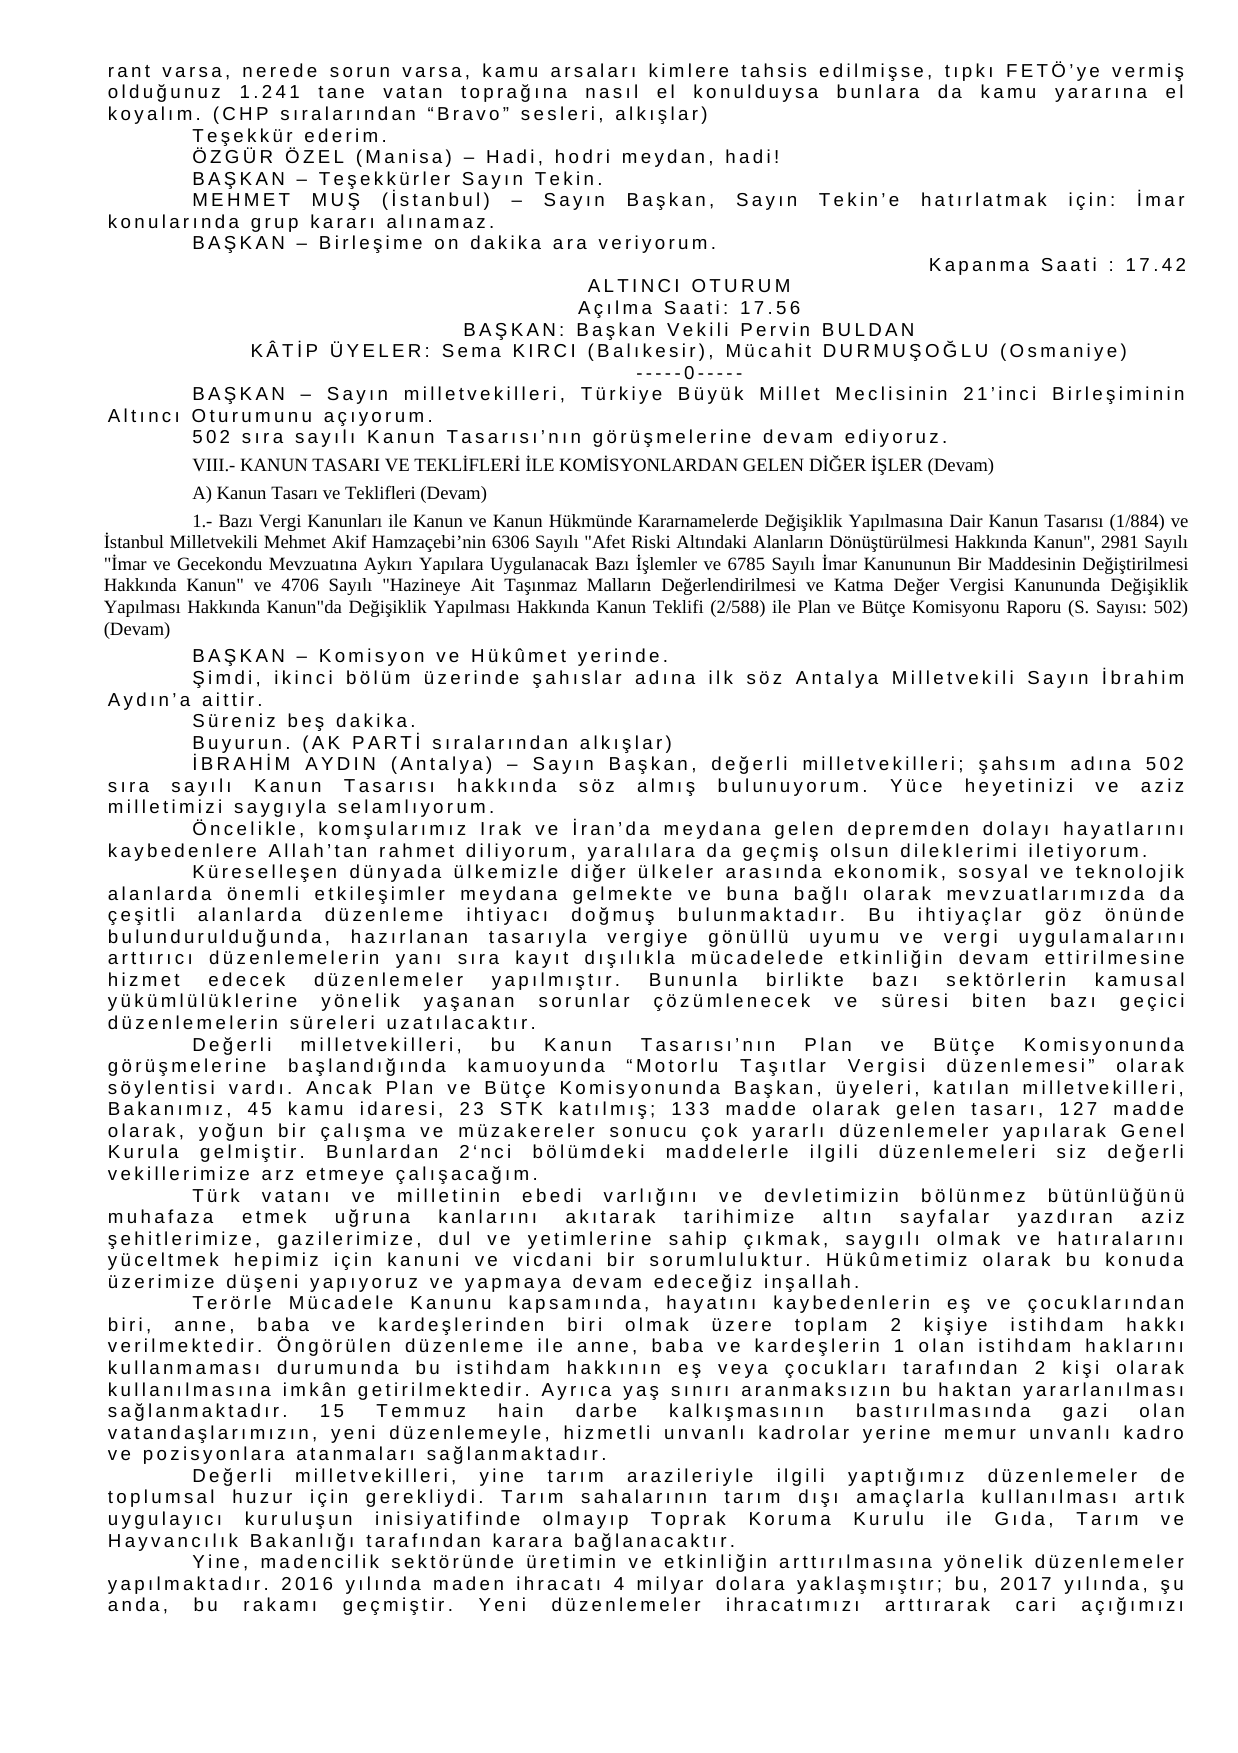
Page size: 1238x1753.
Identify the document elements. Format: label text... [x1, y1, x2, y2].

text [108, 60, 1186, 124]
text Buyurun. (AK PARTİ sıralarından alkışlar) [108, 732, 1186, 753]
text Teşekkür ederim. [108, 124, 1186, 146]
text Değerli milletvekilleri, bu Kanun Tasarısı’nın Plan ve Bütçe Komisyonunda görüşmelerine başlandığında kamuoyunda “Motorlu Taşıtlar Vergisi düzenlemesi” olarak söylentisi vardı. Ancak Plan ve Bütçe Komisyonunda Başkan, üyeleri, katılan milletvekilleri, Bakanımız, 45 kamu idaresi, 23 STK katılmış; 133 madde olarak gelen tasarı, 127 madde olarak, yoğun bir çalışma ve müzakereler sonucu çok yararlı düzenlemeler yapılarak Genel Kurula gelmiştir. Bunlardan 2‘nci bölümdeki maddelerle ilgili düzenlemeleri siz değerli vekillerimize arz etmeye çalışacağım. [108, 1033, 1186, 1184]
text ALTINCI OTURUM [108, 275, 1186, 297]
text -----0----- [108, 362, 1186, 383]
text BAŞKAN – Birleşime on dakika ara veriyorum. [108, 232, 1186, 254]
text Açılma Saati: 17.56 [108, 297, 1186, 318]
text 502 sıra sayılı Kanun Tasarısı’nın görüşmelerine devam ediyoruz. [108, 426, 1186, 448]
text BAŞKAN – Sayın milletvekilleri, Türkiye Büyük Millet Meclisinin 21’inci Birleşiminin Altıncı Oturumunu açıyorum. [108, 383, 1186, 426]
text ÖZGÜR ÖZEL (Manisa) – Hadi, hodri meydan, hadi! [108, 146, 1186, 167]
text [108, 1551, 1186, 1616]
text Öncelikle, komşularımız Irak ve İran’da meydana gelen depremden dolayı hayatlarını kaybedenlere Allah’tan rahmet diliyorum, yaralılara da geçmiş olsun dileklerimi iletiyorum. [108, 818, 1186, 861]
text Değerli milletvekilleri, yine tarım arazileriyle ilgili yaptığımız düzenlemeler de toplumsal huzur için gerekliydi. Tarım sahalarının tarım dışı amaçlarla kullanılması artık uygulayıcı kuruluşun inisiyatifinde olmayıp Toprak Koruma Kurulu ile Gıda, Tarım ve Hayvancılık Bakanlığı tarafından karara bağlanacaktır. [108, 1465, 1186, 1551]
text İBRAHİM AYDIN (Antalya) – Sayın Başkan, değerli milletvekilleri; şahsım adına 502 sıra sayılı Kanun Tasarısı hakkında söz almış bulunuyorum. Yüce heyetinizi ve aziz milletimizi saygıyla selamlıyorum. [108, 753, 1186, 818]
text KÂTİP ÜYELER: Sema KIRCI (Balıkesir), Mücahit DURMUŞOĞLU (Osmaniye) [108, 340, 1186, 362]
text Türk vatanı ve milletinin ebedi varlığını ve devletimizin bölünmez bütünlüğünü muhafaza etmek uğruna kanlarını akıtarak tarihimize altın sayfalar yazdıran aziz şehitlerimize, gazilerimize, dul ve yetimlerine sahip çıkmak, saygılı olmak ve hatıralarını yüceltmek hepimiz için kanuni ve vicdani bir sorumluluktur. Hükûmetimiz olarak bu konuda üzerimize düşeni yapıyoruz ve yapmaya devam edeceğiz inşallah. [108, 1184, 1186, 1292]
text Küreselleşen dünyada ülkemizle diğer ülkeler arasında ekonomik, sosyal ve teknolojik alanlarda önemli etkileşimler meydana gelmekte ve buna bağlı olarak mevzuatlarımızda da çeşitli alanlarda düzenleme ihtiyacı doğmuş bulunmaktadır. Bu ihtiyaçlar göz önünde bulundurulduğunda, hazırlanan tasarıyla vergiye gönüllü uyumu ve vergi uygulamalarını arttırıcı düzenlemelerin yanı sıra kayıt dışılıkla mücadelede etkinliğin devam ettirilmesine hizmet edecek düzenlemeler yapılmıştır. Bununla birlikte bazı sektörlerin kamusal yükümlülüklerine yönelik yaşanan sorunlar çözümlenecek ve süresi biten bazı geçici düzenlemelerin süreleri uzatılacaktır. [108, 861, 1186, 1033]
text VIII.- KANUN TASARI VE TEKLİFLERİ İLE KOMİSYONLARDAN GELEN DİĞER İŞLER (Devam) [103, 454, 1190, 476]
text 1.- Bazı Vergi Kanunları ile Kanun ve Kanun Hükmünde Kararnamelerde Değişiklik Yapılmasına Dair Kanun Tasarısı (1/884) ve İstanbul Milletvekili Mehmet Akif Hamzaçebi’nin 6306 Sayılı "Afet Riski Altındaki Alanların Dönüştürülmesi Hakkında Kanun", 2981 Sayılı "İmar ve Gecekondu Mevzuatına Aykırı Yapılara Uygulanacak Bazı İşlemler ve 6785 Sayılı İmar Kanununun Bir Maddesinin Değiştirilmesi Hakkında Kanun" ve 4706 Sayılı "Hazineye Ait Taşınmaz Malların Değerlendirilmesi ve Katma Değer Vergisi Kanununda Değişiklik Yapılması Hakkında Kanun"da Değişiklik Yapılması Hakkında Kanun Teklifi (2/588) ile Plan ve Bütçe Komisyonu Raporu (S. Sayısı: 502) (Devam) [103, 510, 1190, 639]
text BAŞKAN: Başkan Vekili Pervin BULDAN [108, 318, 1186, 340]
text Süreniz beş dakika. [108, 710, 1186, 732]
text BAŞKAN – Komisyon ve Hükûmet yerinde. [108, 645, 1186, 667]
text A) Kanun Tasarı ve Teklifleri (Devam) [103, 482, 1190, 503]
text Şimdi, ikinci bölüm üzerinde şahıslar adına ilk söz Antalya Milletvekili Sayın İbrahim Aydın’a aittir. [108, 667, 1186, 710]
text BAŞKAN – Teşekkürler Sayın Tekin. [108, 167, 1186, 189]
text Kapanma Saati : 17.42 [108, 254, 1186, 275]
text MEHMET MUŞ (İstanbul) – Sayın Başkan, Sayın Tekin’e hatırlatmak için: İmar konularında grup kararı alınamaz. [108, 189, 1186, 232]
text Terörle Mücadele Kanunu kapsamında, hayatını kaybedenlerin eş ve çocuklarından biri, anne, baba ve kardeşlerinden biri olmak üzere toplam 2 kişiye istihdam hakkı verilmektedir. Öngörülen düzenleme ile anne, baba ve kardeşlerin 1 olan istihdam haklarını kullanmaması durumunda bu istihdam hakkının eş veya çocukları tarafından 2 kişi olarak kullanılmasına imkân getirilmektedir. Ayrıca yaş sınırı aranmaksızın bu haktan yararlanılması sağlanmaktadır. 15 Temmuz hain darbe kalkışmasının bastırılmasında gazi olan vatandaşlarımızın, yeni düzenlemeyle, hizmetli unvanlı kadrolar yerine memur unvanlı kadro ve pozisyonlara atanmaları sağlanmaktadır. [108, 1292, 1186, 1465]
